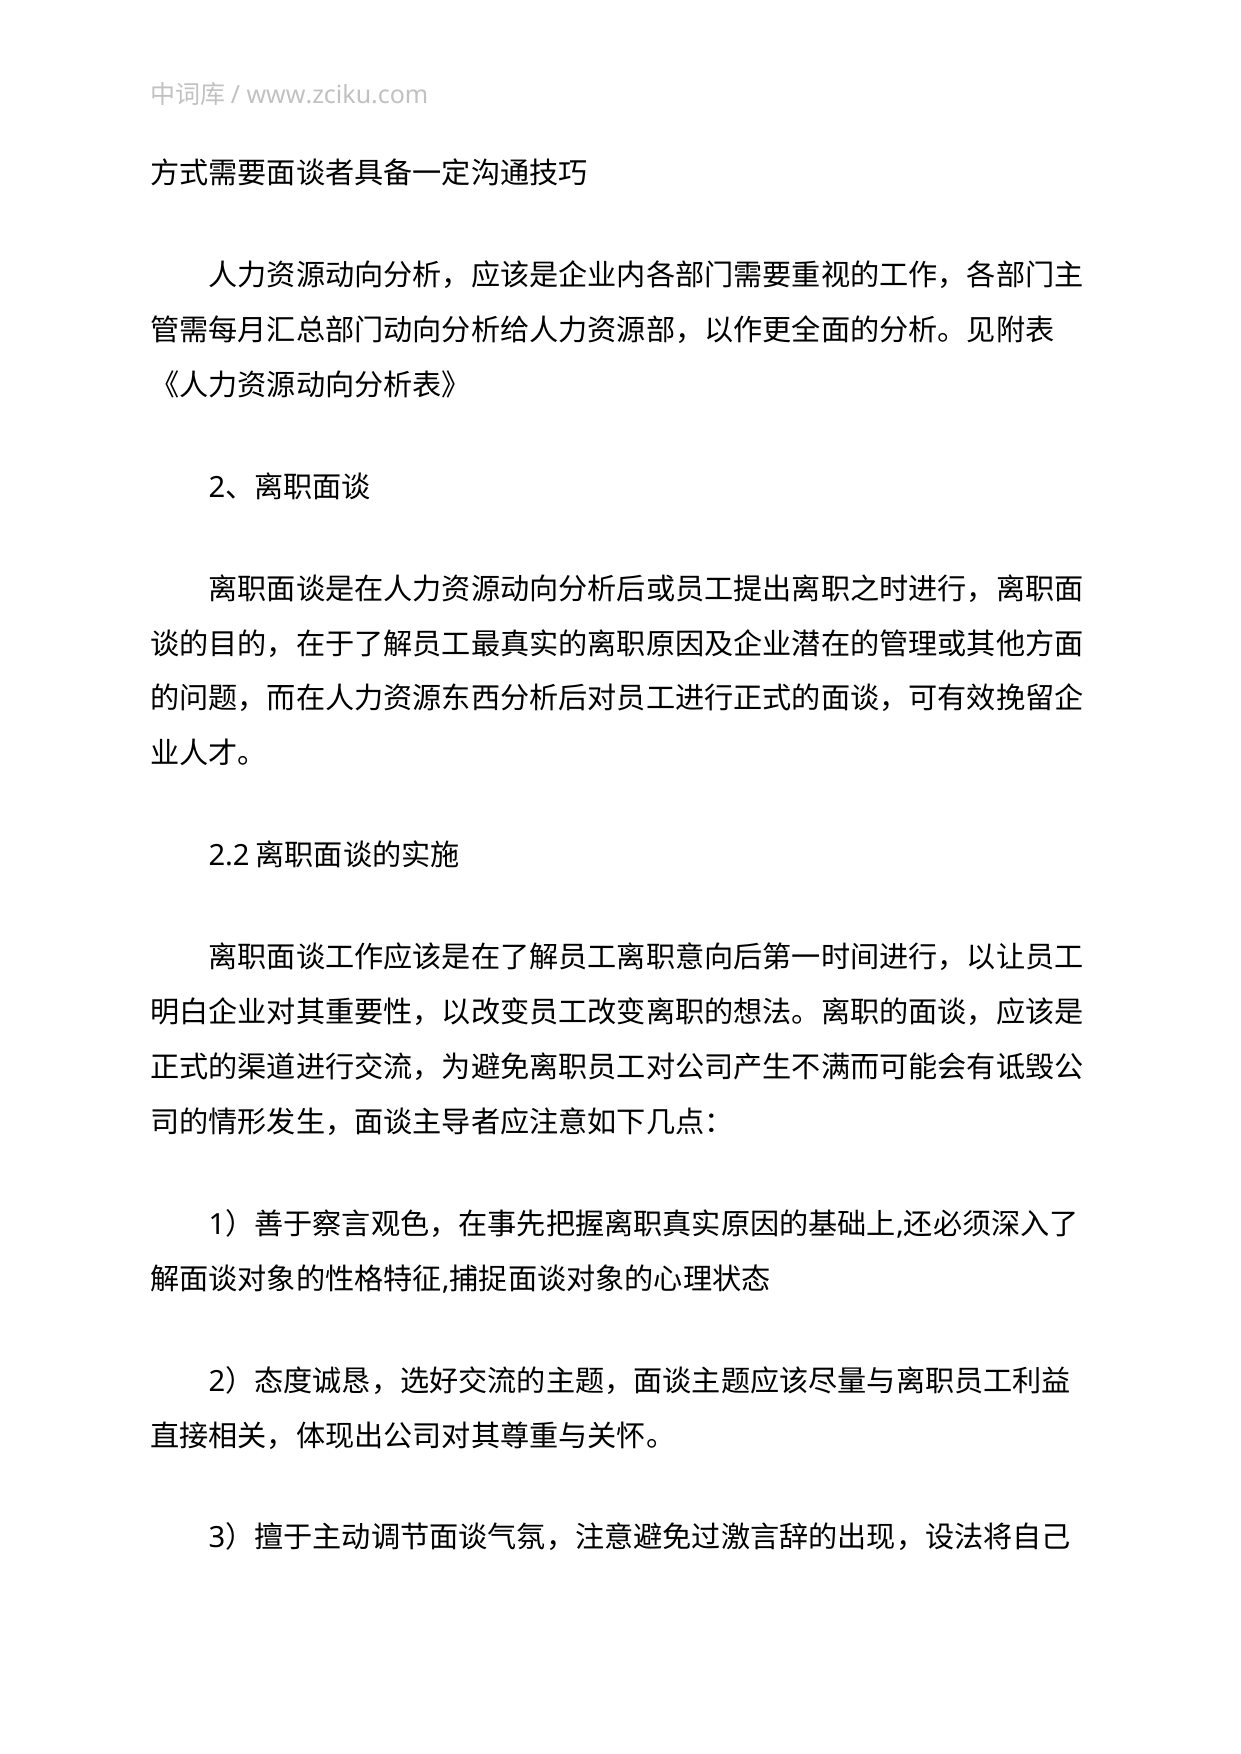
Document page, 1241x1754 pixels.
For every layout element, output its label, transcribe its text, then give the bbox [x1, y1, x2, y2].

text 1）善于察言观色，在事先把握离职真实原因的基础上,还必须深入了解面谈对象的性格特征,捕捉面谈对象的心理状态 [150, 1200, 1090, 1298]
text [150, 1514, 1090, 1556]
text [150, 150, 1090, 192]
text 2）态度诚恳，选好交流的主题，面谈主题应该尽量与离职员工利益直接相关，体现出公司对其尊重与关怀。 [150, 1357, 1090, 1454]
text 人力资源动向分析，应该是企业内各部门需要重视的工作，各部门主管需每月汇总部门动向分析给人力资源部，以作更全面的分析。见附表《人力资源动向分析表》 [150, 252, 1090, 404]
text 2、离职面谈 [150, 463, 1090, 506]
text 离职面谈是在人力资源动向分析后或员工提出离职之时进行，离职面谈的目的，在于了解员工最真实的离职原因及企业潜在的管理或其他方面的问题，而在人力资源东西分析后对员工进行正式的面谈，可有效挽留企业人才。 [150, 565, 1090, 772]
text 2.2离职面谈的实施 [150, 832, 1090, 874]
text 离职面谈工作应该是在了解员工离职意向后第一时间进行，以让员工明白企业对其重要性，以改变员工改变离职的想法。离职的面谈，应该是正式的渠道进行交流，为避免离职员工对公司产生不满而可能会有诋毁公司的情形发生，面谈主导者应注意如下几点： [150, 934, 1090, 1141]
